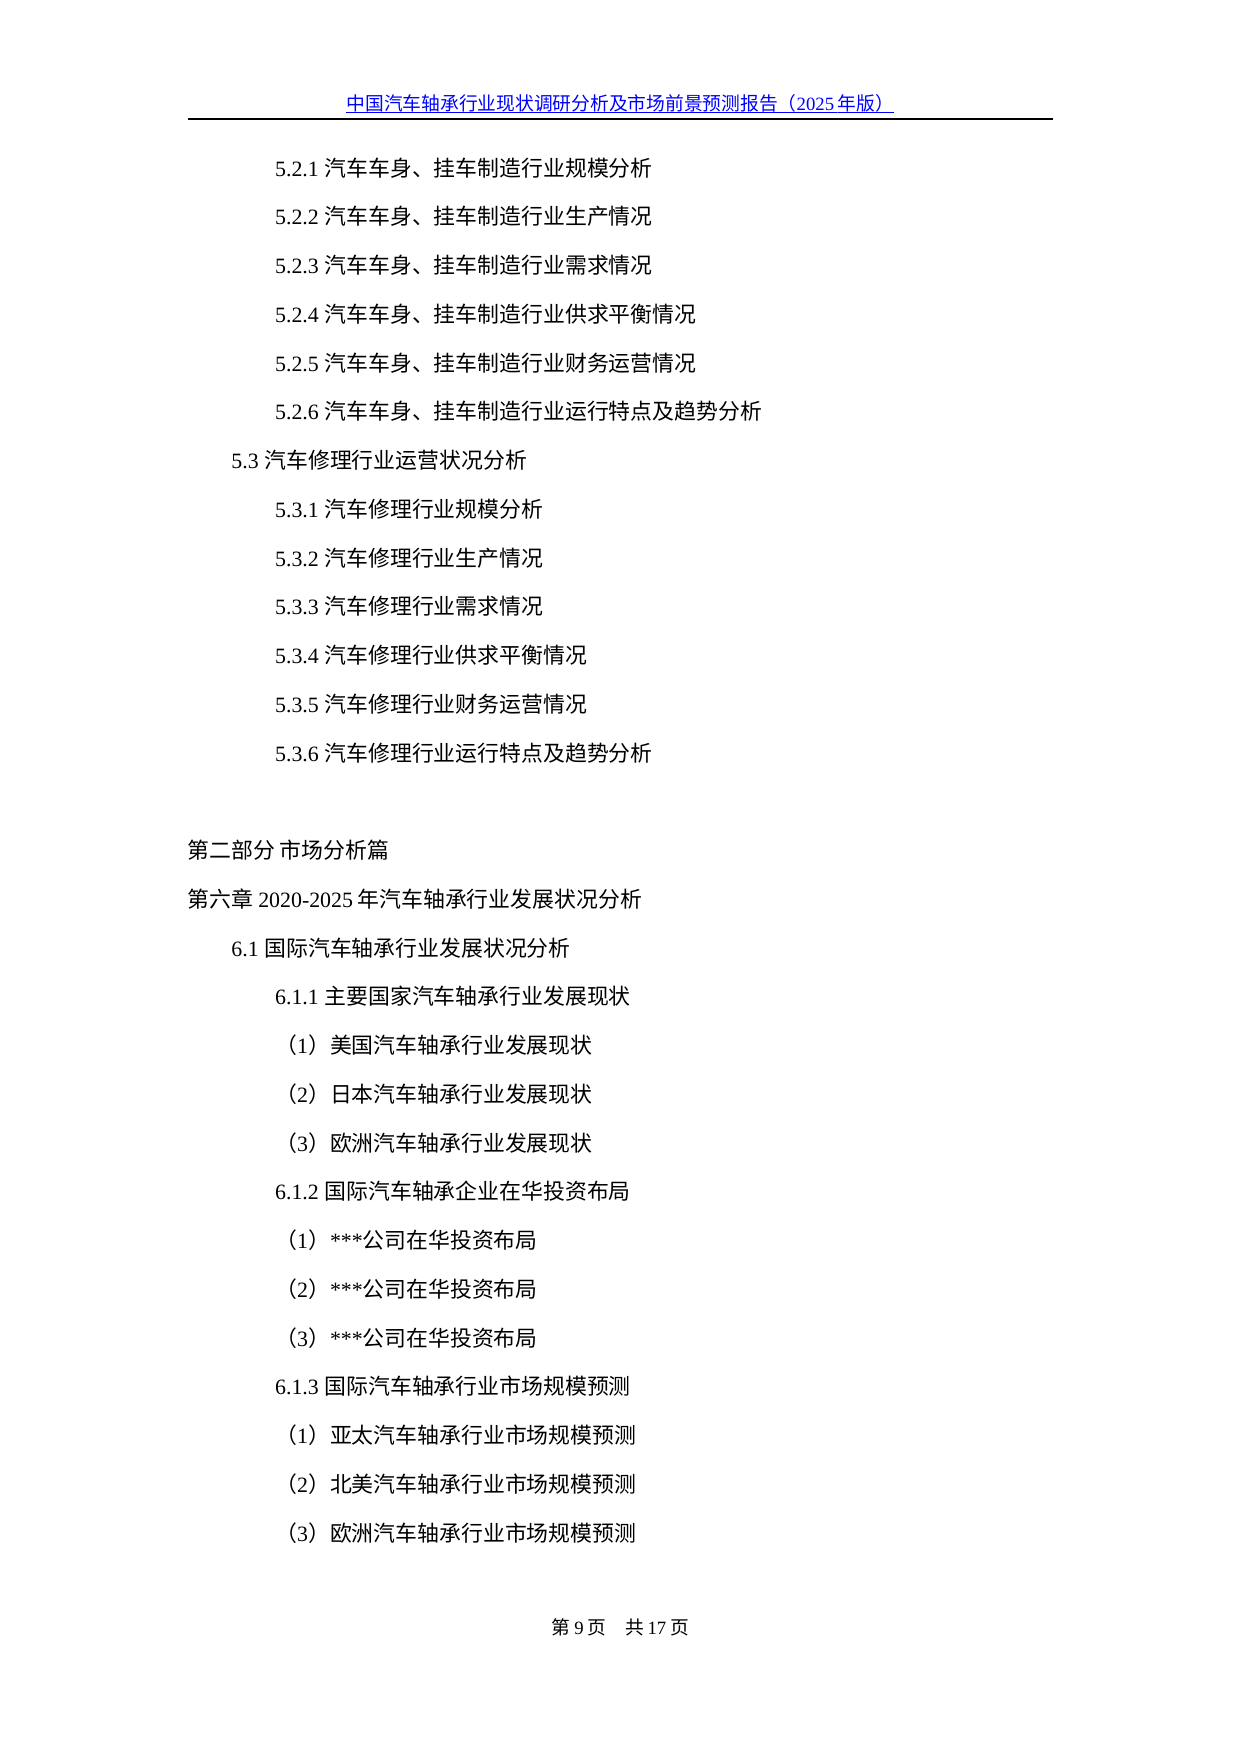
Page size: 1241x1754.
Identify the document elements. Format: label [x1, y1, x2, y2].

text [187, 150, 1053, 1548]
